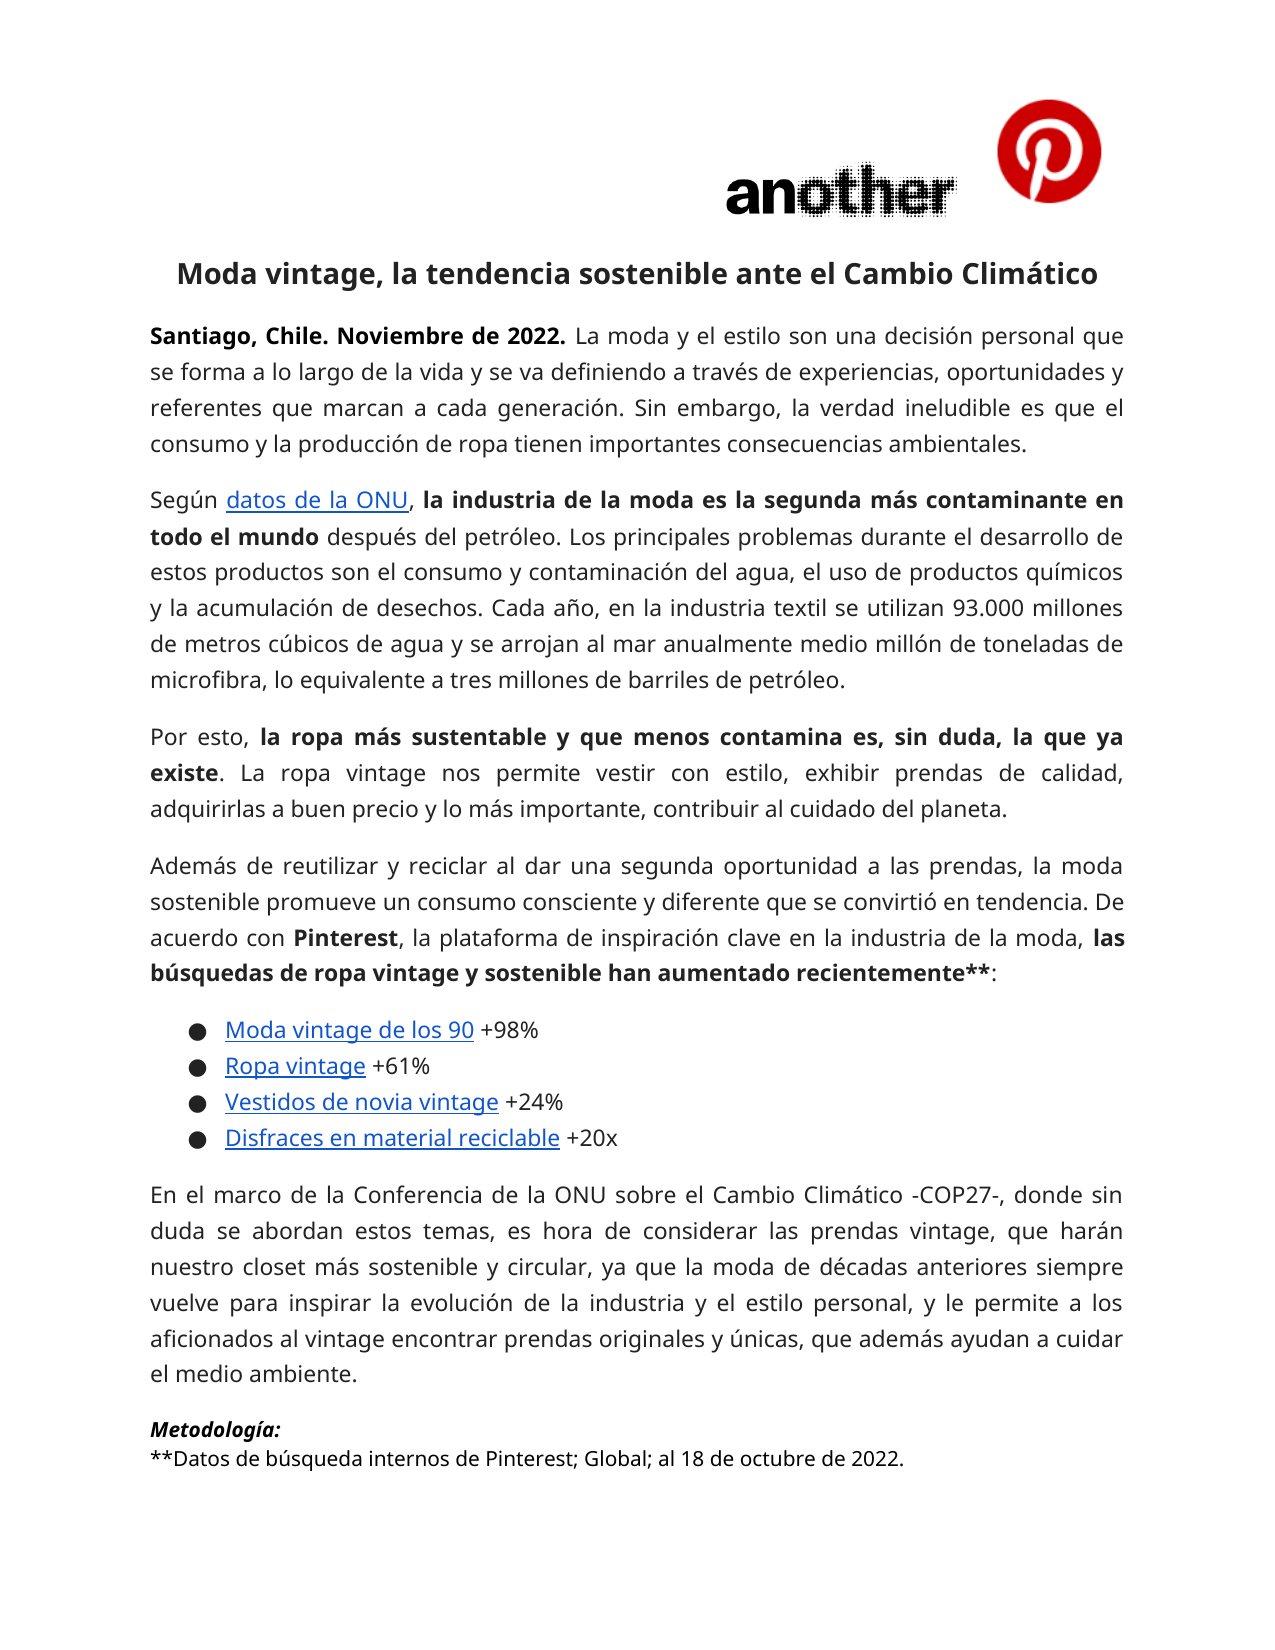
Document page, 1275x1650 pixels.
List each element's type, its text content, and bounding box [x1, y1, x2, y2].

text Santiago, Chile. Noviembre de 2022. La moda y el estilo son una decisión personal que se forma a lo largo de la vida y se va definiendo a través de experiencias, oportunidades y referentes que marcan a cada generación. Sin embargo, la verdad ineludible es que el consumo y la producción de ropa tienen importantes consecuencias ambientales. [150, 320, 1125, 459]
picture [718, 75, 1125, 229]
text **Datos de búsqueda internos de Pinterest; Global; al 18 de octubre de 2022. [150, 1444, 1125, 1472]
list Moda vintage de los 90 +98% [187, 1014, 1125, 1045]
text En el marco de la Conferencia de la ONU sobre el Cambio Climático -COP27-, donde sin duda se abordan estos temas, es hora de considerar las prendas vintage, que harán nuestro closet más sostenible y circular, ya que la moda de décadas anteriores siempre vuelve para inspirar la evolución de la industria y el estilo personal, y le permite a los aficionados al vintage encontrar prendas originales y únicas, que además ayudan a cuidar el medio ambiente. [150, 1179, 1125, 1390]
text Moda vintage, la tendencia sostenible ante el Cambio Climático [150, 253, 1125, 293]
text Según datos de la ONU, la industria de la moda es la segunda más contaminante en todo el mundo después del petróleo. Los principales problemas durante el desarrollo de estos productos son el consumo y contaminación del agua, el uso de productos químicos y la acumulación de desechos. Cada año, en la industria textil se utilizan 93.000 millones de metros cúbicos de agua y se arrojan al mar anualmente medio millón de toneladas de microfibra, lo equivalente a tres millones de barriles de petróleo. [150, 484, 1125, 695]
text Metodología: [150, 1415, 1125, 1444]
list Ropa vintage +61% [187, 1050, 1125, 1081]
list Vestidos de novia vintage +24% [187, 1086, 1125, 1117]
list Disfraces en material reciclable +20x [187, 1122, 1125, 1153]
text Por esto, la ropa más sustentable y que menos contamina es, sin duda, la que ya existe. La ropa vintage nos permite vestir con estilo, exhibir prendas de calidad, adquirirlas a buen precio y lo más importante, contribuir al cuidado del planeta. [150, 721, 1125, 824]
text Además de reutilizar y reciclar al dar una segunda oportunidad a las prendas, la moda sostenible promueve un consumo consciente y diferente que se convirtió en tendencia. De acuerdo con Pinterest, la plataforma de inspiración clave en la industria de la moda, las búsquedas de ropa vintage y sostenible han aumentado recientemente**: [150, 849, 1125, 989]
